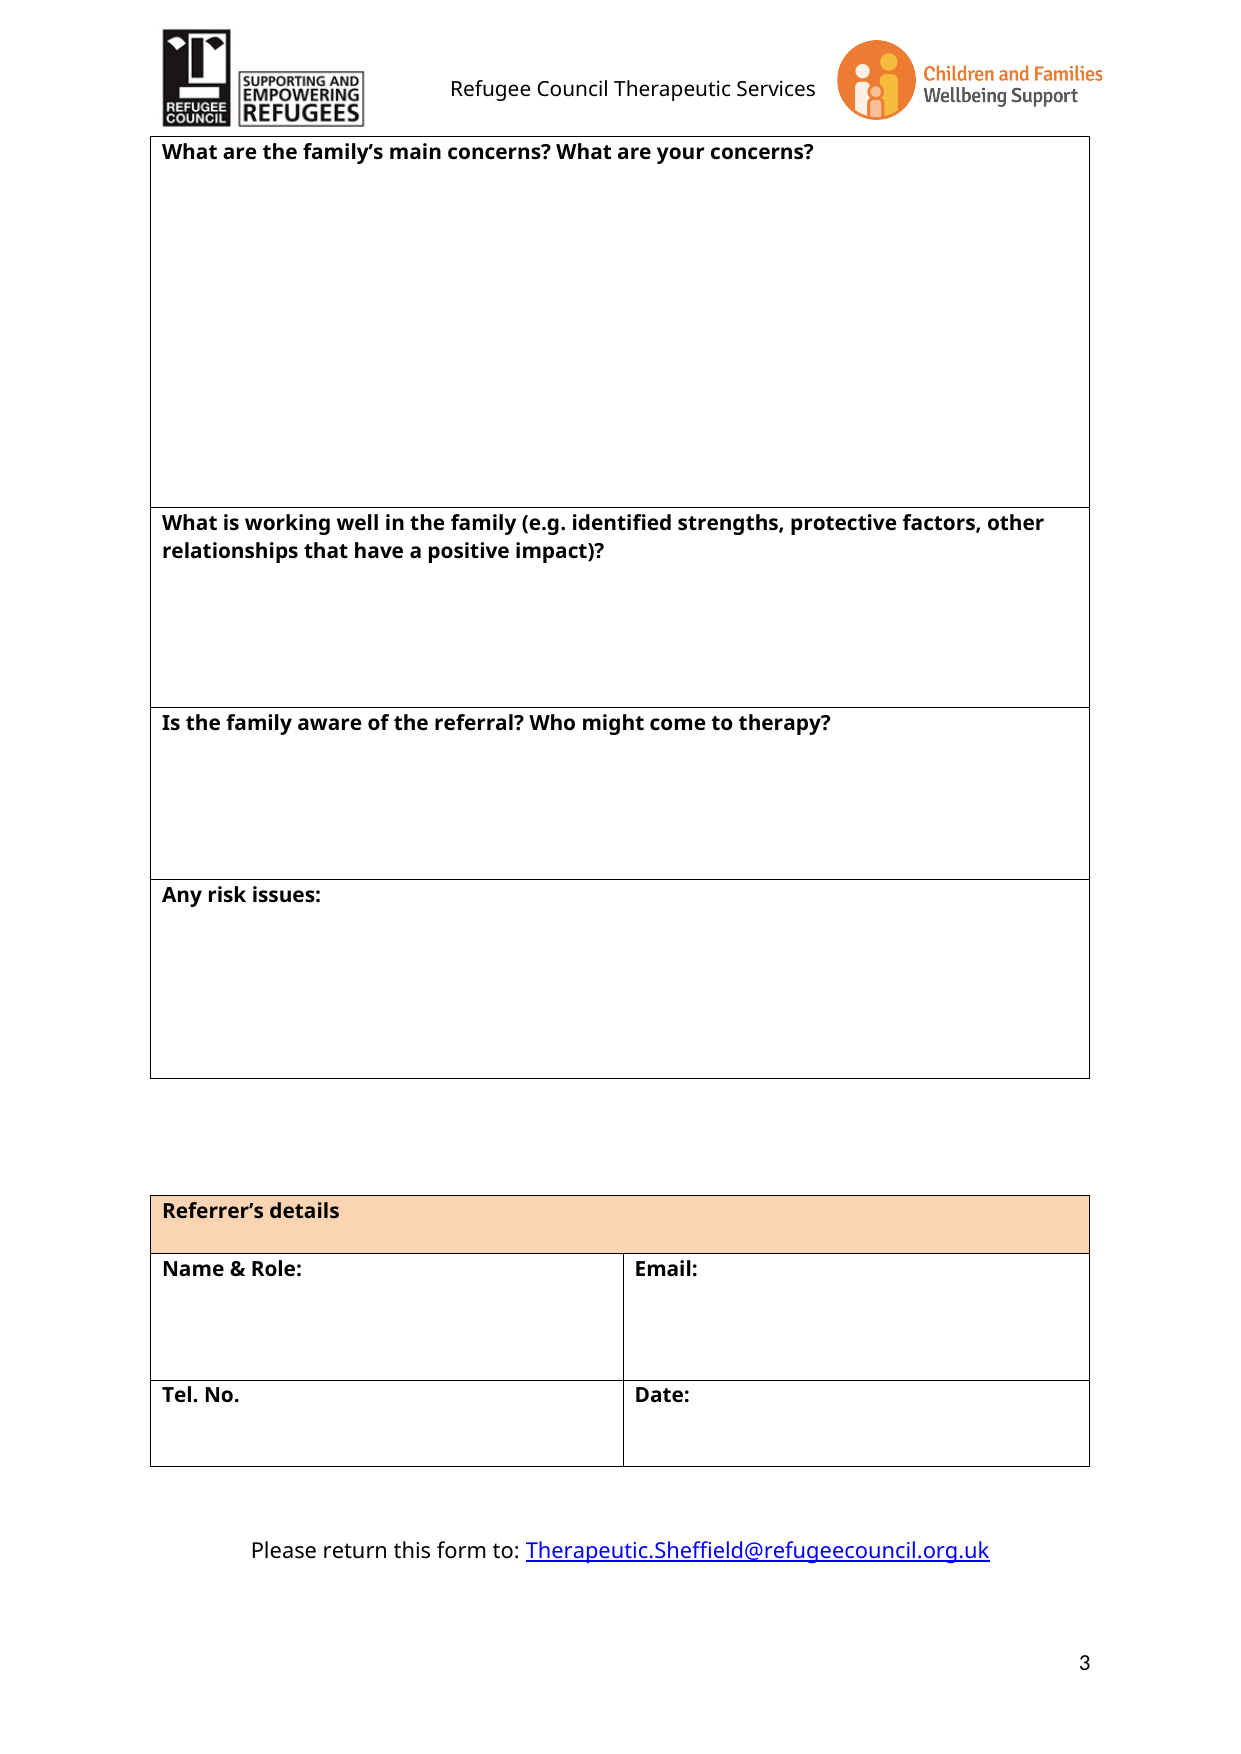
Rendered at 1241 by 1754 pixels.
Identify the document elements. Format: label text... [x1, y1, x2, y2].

text Please return this form to: Therapeutic.Sheffield@refugeecouncil.org.uk [150, 1535, 1090, 1565]
table_cell What are the family’s main concerns? What are your concerns? [151, 137, 1089, 507]
table_header Referrer’s details [151, 1196, 1089, 1253]
table_cell Date: [624, 1381, 1089, 1466]
table_cell Tel. No. [151, 1381, 623, 1466]
picture [150, 23, 375, 132]
table_cell What is working well in the family (e.g. identified strengths, protective factors, other relationships that have a positive impact)? [151, 508, 1089, 707]
table_cell Name & Role: [151, 1254, 623, 1379]
table_cell Email: [624, 1254, 1089, 1379]
picture [837, 40, 1103, 120]
table_cell Is the family aware of the referral? Who might come to therapy? [151, 708, 1089, 879]
table_cell Any risk issues: [151, 880, 1089, 1078]
